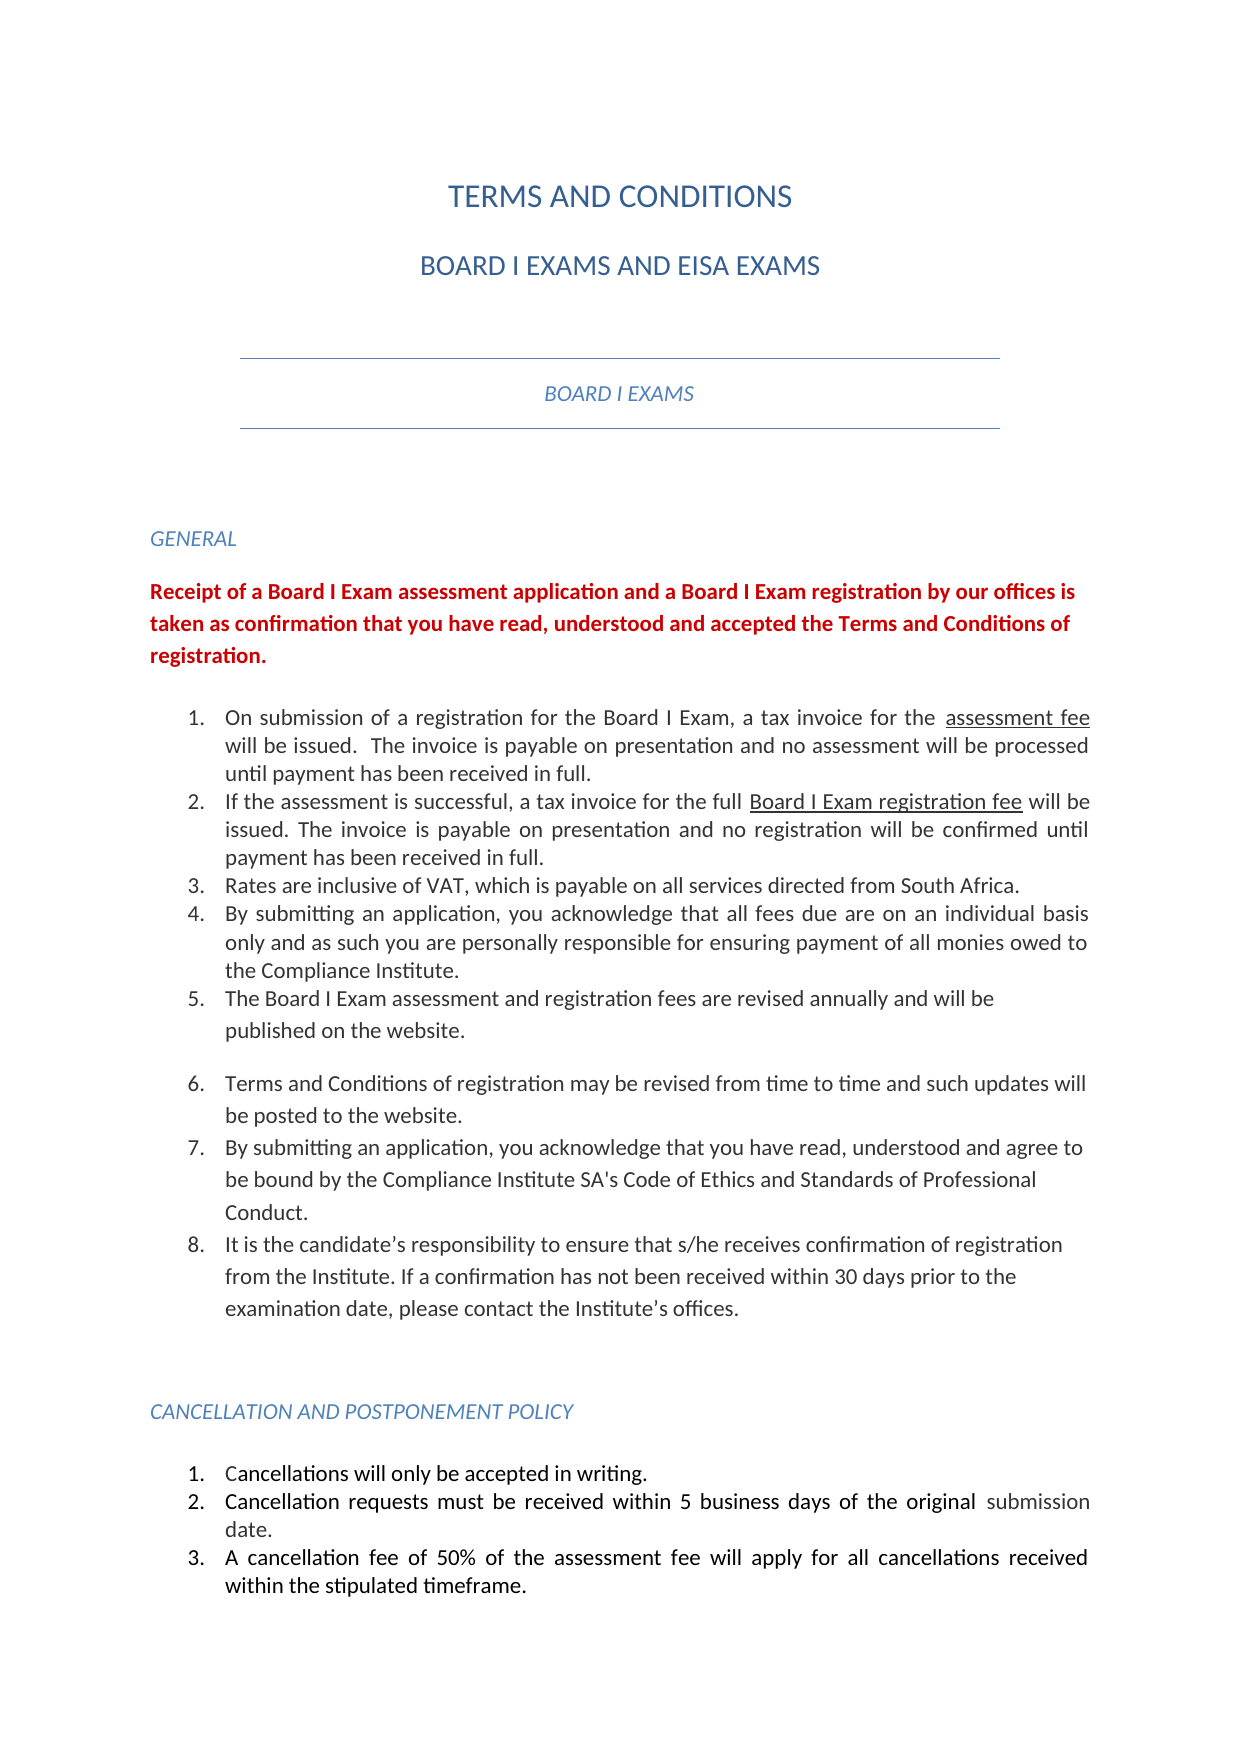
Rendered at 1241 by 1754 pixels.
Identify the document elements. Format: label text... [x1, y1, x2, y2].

list Rates are inclusive of VAT, which is payable on all services directed from South Africa. [187, 871, 1090, 899]
text GENERAL [150, 524, 1090, 552]
text Receipt of a Board I Exam assessment application and a Board I Exam registration by our offices is taken as confirmation that you have read, understood and accepted the Terms and Conditions of registration. [150, 577, 1090, 669]
list Terms and Conditions of registration may be revised from time to time and such updates will be posted to the website. [187, 1069, 1090, 1129]
list By submitting an application, you acknowledge that all fees due are on an individual basis only and as such you are personally responsible for ensuring payment of all monies owed to the Compliance Institute. [187, 899, 1090, 984]
list It is the candidate’s responsibility to ensure that s/he receives confirmation of registration from the Institute. If a confirmation has not been received within 30 days prior to the examination date, please contact the Institute’s offices. [187, 1230, 1090, 1322]
list The Board I Exam assessment and registration fees are revised annually and will be published on the website. [187, 984, 1090, 1044]
list On submission of a registration for the Board I Exam, a tax invoice for the assessment fee will be issued. The invoice is payable on presentation and no assessment will be processed until payment has been received in full. [187, 703, 1090, 787]
text BOARD I EXAMS [240, 359, 1000, 428]
list Cancellation requests must be received within 5 business days of the original submission date. [187, 1487, 1090, 1543]
subtitle TERMS AND CONDITIONS [150, 175, 1090, 216]
subtitle BOARD I EXAMS AND EISA EXAMS [150, 247, 1090, 282]
list Cancellations will only be accepted in writing. [187, 1459, 1090, 1487]
list A cancellation fee of 50% of the assessment fee will apply for all cancellations received within the stipulated timeframe. [187, 1543, 1090, 1599]
list By submitting an application, you acknowledge that you have read, understood and agree to be bound by the Compliance Institute SA's Code of Ethics and Standards of Professional Conduct. [187, 1133, 1090, 1226]
list If the assessment is successful, a tax invoice for the full Board I Exam registration fee will be issued. The invoice is payable on presentation and no registration will be confirmed until payment has been received in full. [187, 787, 1090, 871]
text CANCELLATION AND POSTPONEMENT POLICY [150, 1397, 1090, 1425]
